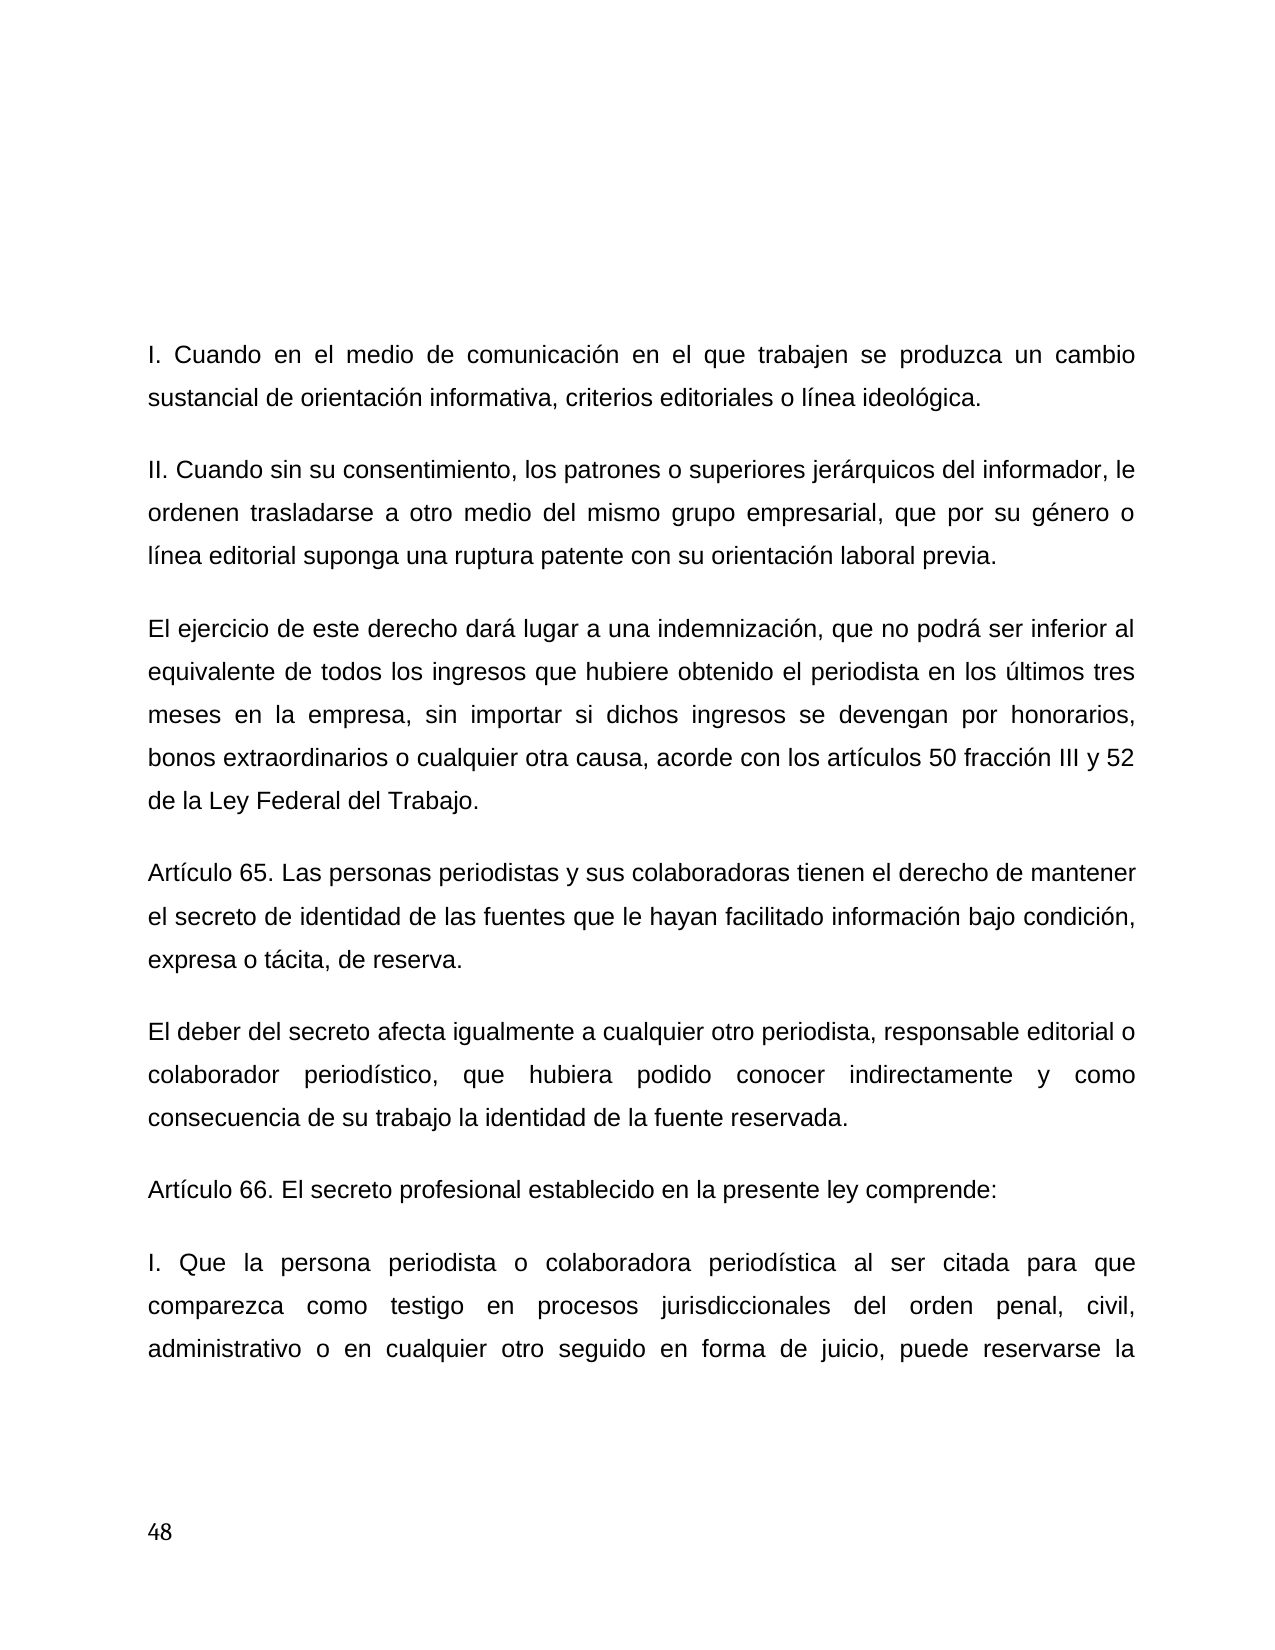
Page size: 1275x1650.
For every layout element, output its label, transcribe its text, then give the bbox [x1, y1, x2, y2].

text El deber del secreto afecta igualmente a cualquier otro periodista, responsable editorial o colaborador periodístico, que hubiera podido conocer indirectamente y como consecuencia de su trabajo la identidad de la fuente reservada. [148, 1017, 1137, 1132]
text Artículo 65. Las personas periodistas y sus colaboradoras tienen el derecho de mantener el secreto de identidad de las fuentes que le hayan facilitado información bajo condición, expresa o tácita, de reserva. [148, 858, 1137, 973]
text Artículo 66. El secreto profesional establecido en la presente ley comprende: [148, 1176, 1137, 1204]
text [148, 1248, 1137, 1363]
text El ejercicio de este derecho dará lugar a una indemnización, que no podrá ser inferior al equivalente de todos los ingresos que hubiere obtenido el periodista en los últimos tres meses en la empresa, sin importar si dichos ingresos se devengan por honorarios, bonos extraordinarios o cualquier otra causa, acorde con los artículos 50 fracción III y 52 de la Ley Federal del Trabajo. [148, 614, 1137, 815]
text II. Cuando sin su consentimiento, los patrones o superiores jerárquicos del informador, le ordenen trasladarse a otro medio del mismo grupo empresarial, que por su género o línea editorial suponga una ruptura patente con su orientación laboral previa. [148, 455, 1137, 570]
text I. Cuando en el medio de comunicación en el que trabajen se produzca un cambio sustancial de orientación informativa, criterios editoriales o línea ideológica. [148, 340, 1137, 412]
